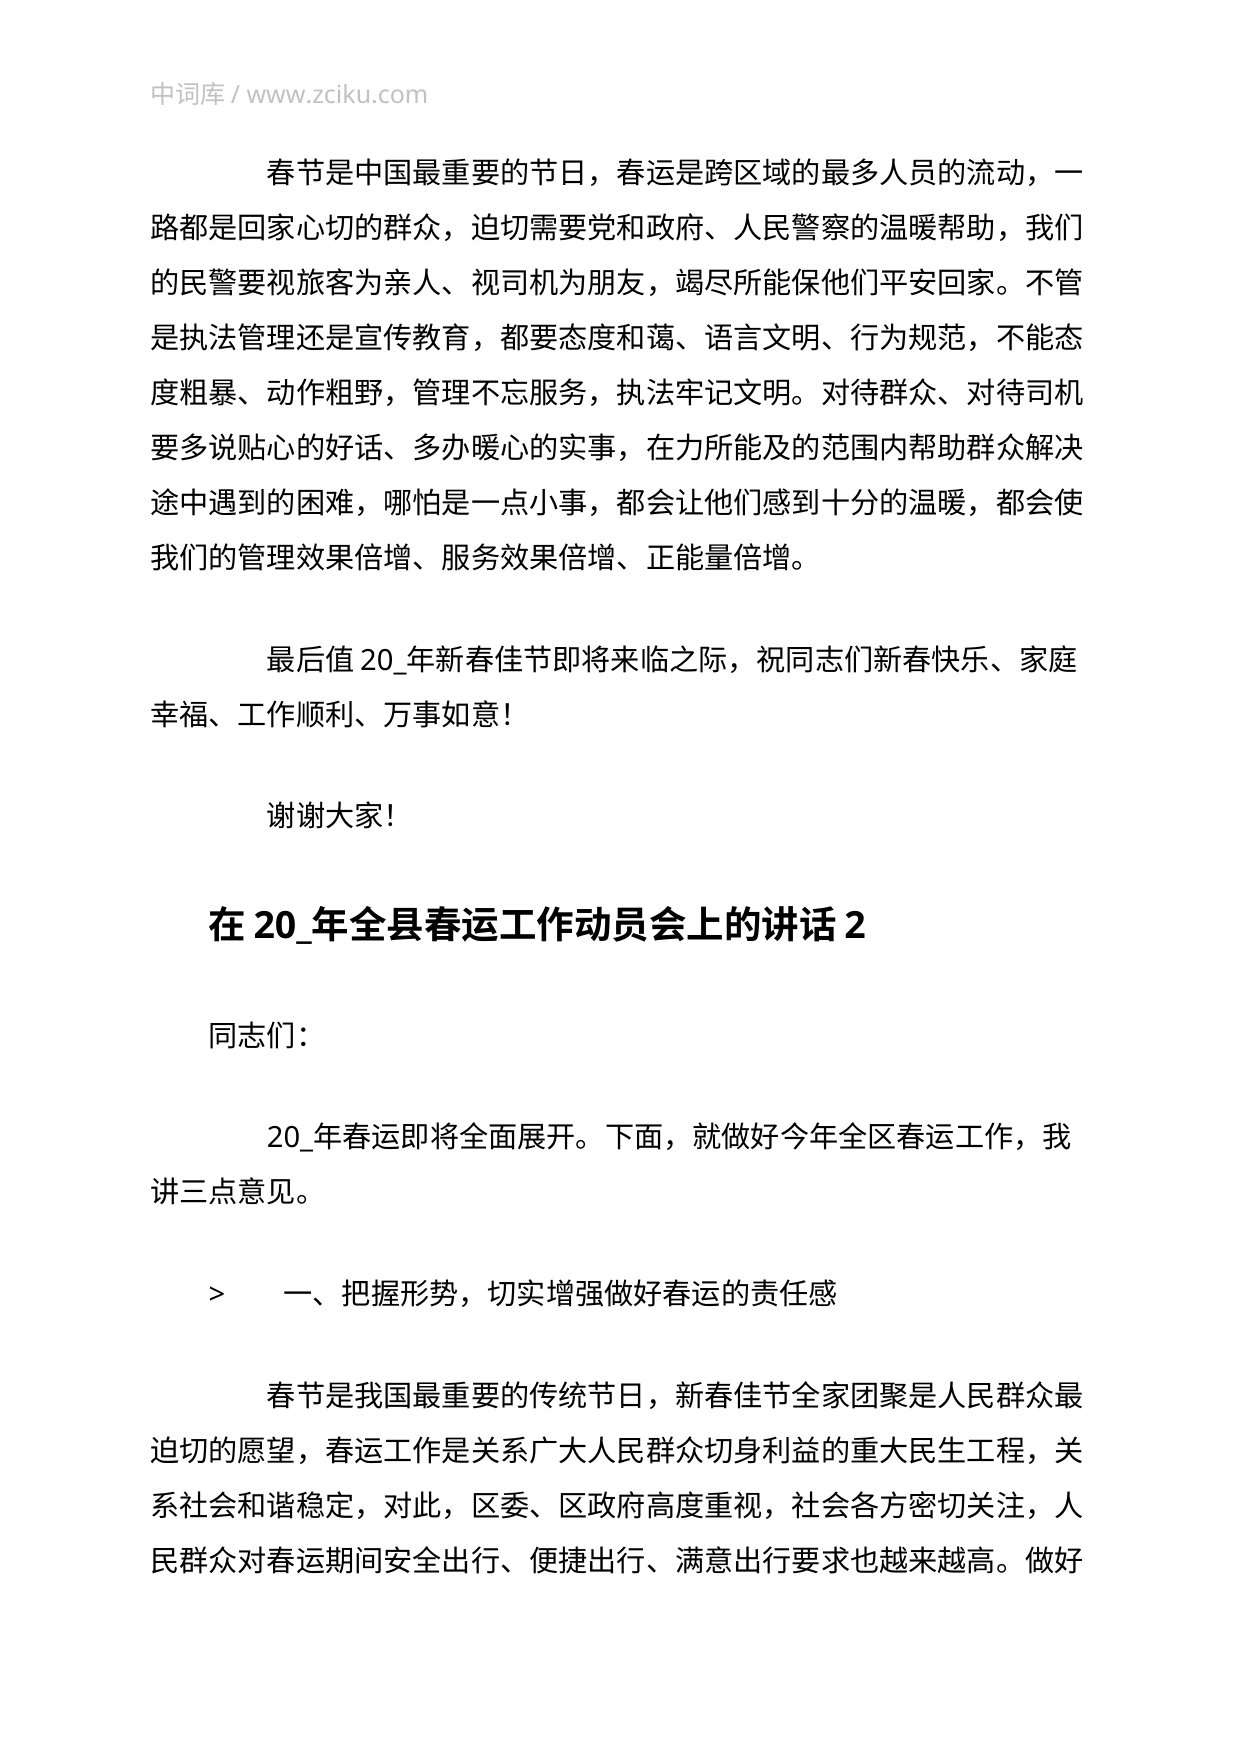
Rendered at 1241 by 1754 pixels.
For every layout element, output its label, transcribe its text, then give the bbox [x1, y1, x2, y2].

text 最后值20_年新春佳节即将来临之际，祝同志们新春快乐、家庭幸福、工作顺利、万事如意！ [150, 636, 1090, 733]
text 谢谢大家！ [150, 793, 1090, 835]
text > 一、把握形势，切实增强做好春运的责任感 [150, 1271, 1090, 1313]
text 20_年春运即将全面展开。下面，就做好今年全区春运工作，我讲三点意见。 [150, 1114, 1090, 1211]
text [150, 1373, 1090, 1580]
text 春节是中国最重要的节日，春运是跨区域的最多人员的流动，一路都是回家心切的群众，迫切需要党和政府、人民警察的温暖帮助，我们的民警要视旅客为亲人、视司机为朋友，竭尽所能保他们平安回家。不管是执法管理还是宣传教育，都要态度和蔼、语言文明、行为规范，不能态度粗暴、动作粗野，管理不忘服务，执法牢记文明。对待群众、对待司机要多说贴心的好话、多办暖心的实事，在力所能及的范围内帮助群众解决途中遇到的困难，哪怕是一点小事，都会让他们感到十分的温暖，都会使我们的管理效果倍增、服务效果倍增、正能量倍增。 [150, 150, 1090, 577]
text 同志们： [150, 1012, 1090, 1054]
text 在20_年全县春运工作动员会上的讲话2 [150, 894, 1090, 949]
